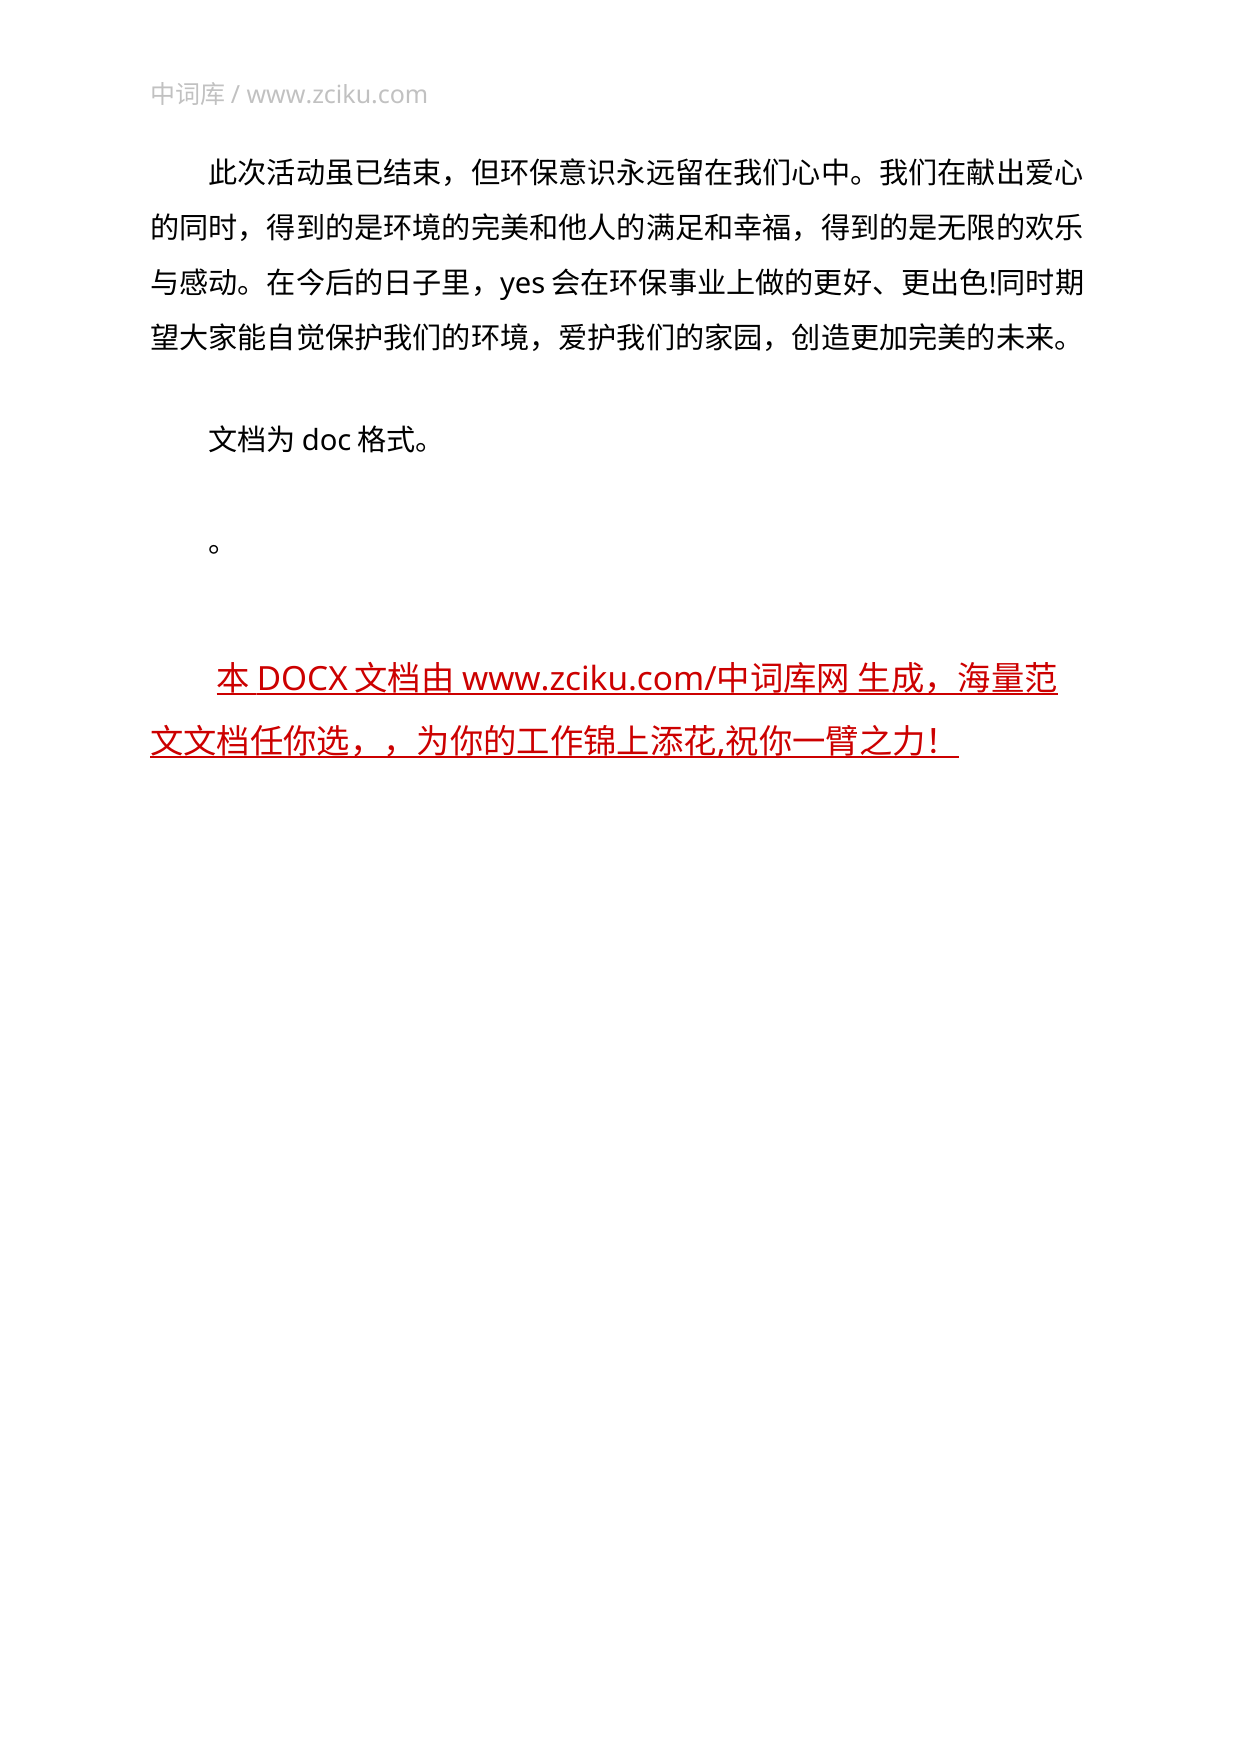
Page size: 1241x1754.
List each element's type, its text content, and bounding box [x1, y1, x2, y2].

text 本DOCX文档由 www.zciku.com/中词库网 生成，海量范文文档任你选，，为你的工作锦上添花,祝你一臂之力！ [150, 652, 1090, 763]
text 文档为doc格式。 [150, 417, 1090, 459]
text 。 [150, 518, 1090, 561]
text 此次活动虽已结束，但环保意识永远留在我们心中。我们在献出爱心的同时，得到的是环境的完美和他人的满足和幸福，得到的是无限的欢乐与感动。在今后的日子里，yes会在环保事业上做的更好、更出色!同时期望大家能自觉保护我们的环境，爱护我们的家园，创造更加完美的未来。 [150, 150, 1090, 357]
